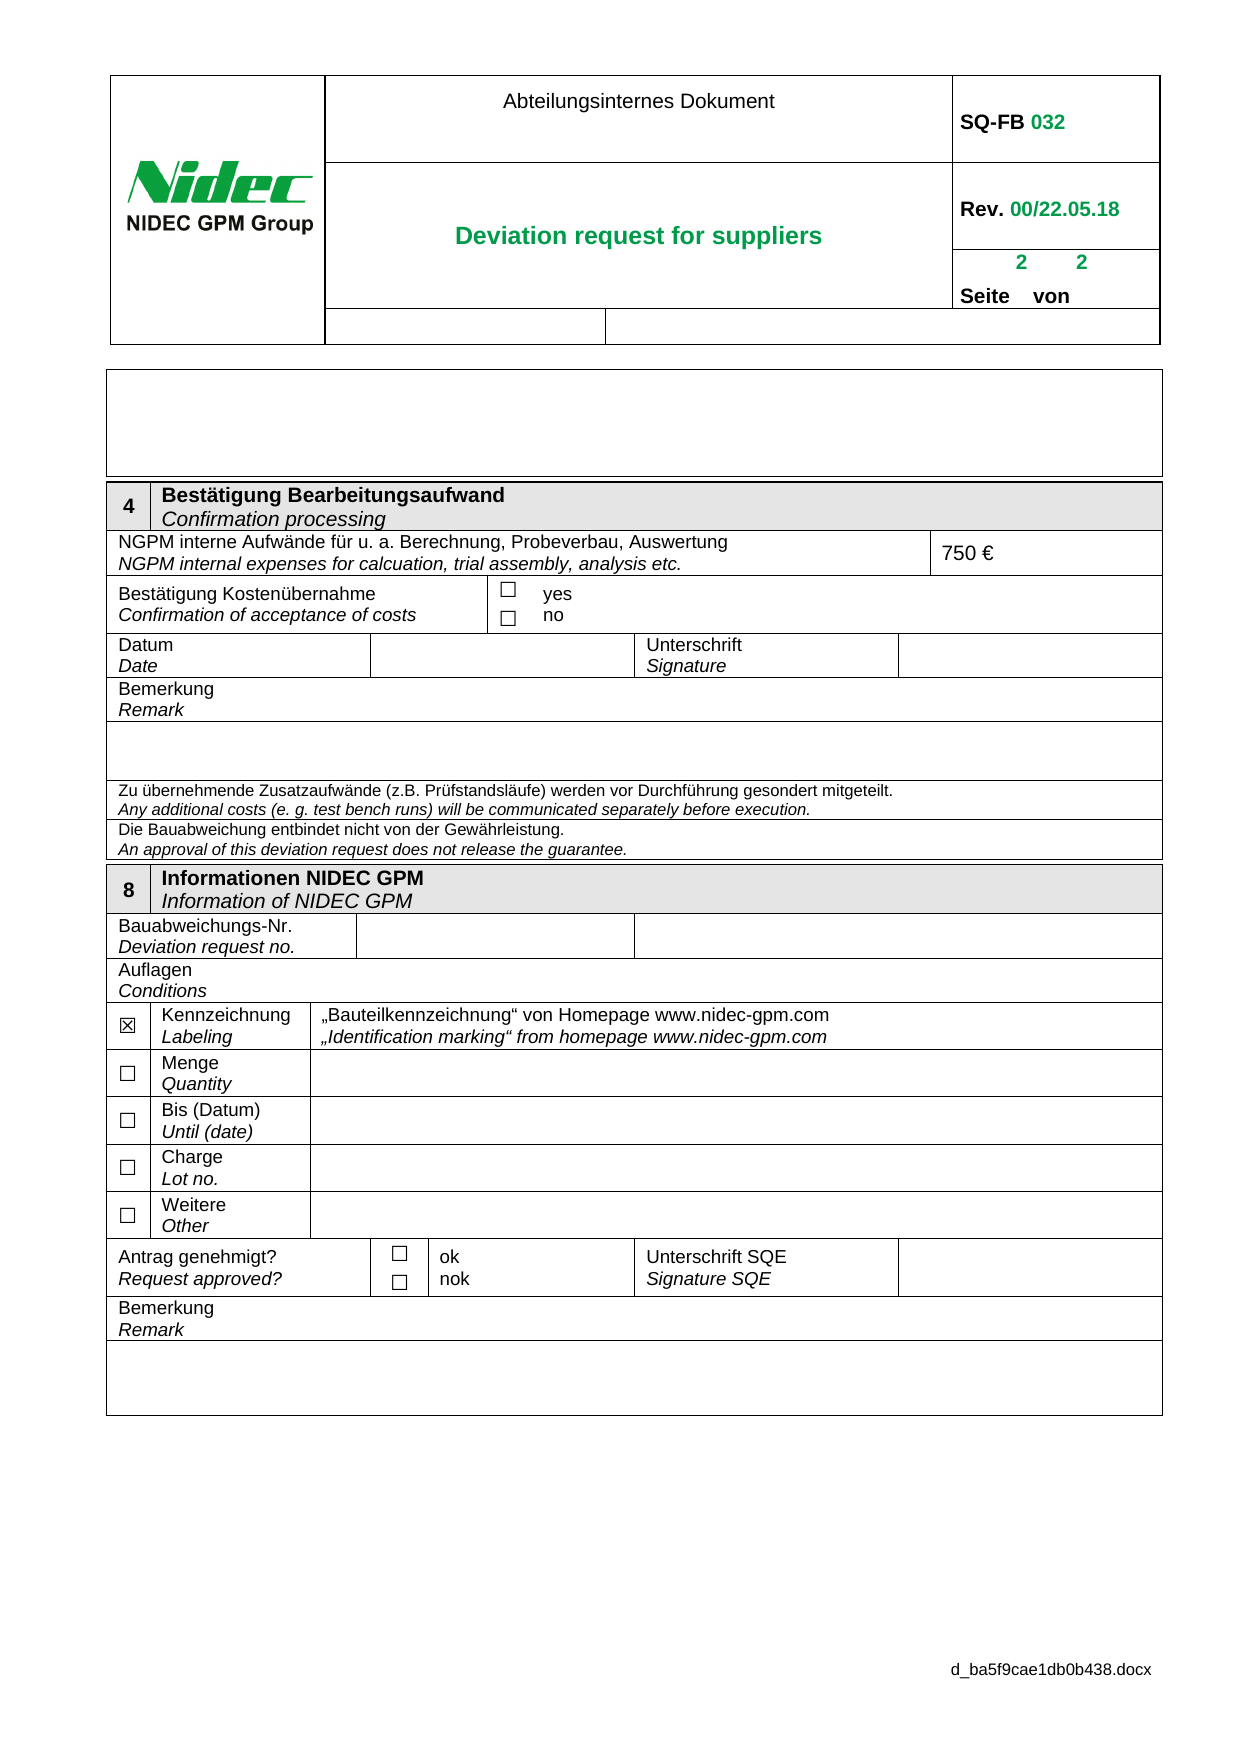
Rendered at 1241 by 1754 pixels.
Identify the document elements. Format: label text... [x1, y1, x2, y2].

table_cell „Bauteilkennzeichnung“ von Homepage www.nidec-gpm.com „Identification marking“ from homepage www.nidec-gpm.com [311, 1003, 1162, 1049]
table_cell [371, 1239, 428, 1296]
table_cell [107, 1192, 150, 1238]
table_cell Die Bauabweichung entbindet nicht von der Gewährleistung. An approval of this deviation request does not release the guarantee. [107, 820, 1162, 858]
table_cell [107, 1003, 150, 1049]
table_cell Auflagen Conditions [107, 959, 1162, 1002]
table_cell [311, 1097, 1162, 1143]
table_header Informationen NIDEC GPM Information of NIDEC GPM [151, 865, 1162, 913]
table_cell Bestätigung Kostenübernahme Confirmation of acceptance of costs [107, 576, 487, 632]
table_cell Bemerkung Remark [107, 1297, 1162, 1340]
table_cell Bis (Datum) Until (date) [151, 1097, 310, 1143]
table_cell [371, 634, 634, 677]
table_cell ok nok [429, 1239, 634, 1296]
table_cell [107, 1145, 150, 1191]
table_cell [899, 1239, 1162, 1296]
table_cell [488, 576, 532, 632]
table_cell Unterschrift SQE Signature SQE [635, 1239, 898, 1296]
table_cell [311, 1192, 1162, 1238]
table_cell [107, 1341, 1162, 1415]
table_cell Antrag genehmigt? Request approved? [107, 1239, 370, 1296]
table_cell 750 € [931, 531, 1162, 574]
table_cell Zu übernehmende Zusatzaufwände (z.B. Prüfstandsläufe) werden vor Durchführung gesondert mitgeteilt. Any additional costs (e. g. test bench runs) will be communicated separately before execution. [107, 781, 1162, 819]
table_header Bestätigung Bearbeitungsaufwand Confirmation processing [151, 483, 1162, 530]
table_cell [107, 1050, 150, 1096]
table_cell [311, 1050, 1162, 1096]
table_cell Menge Quantity [151, 1050, 310, 1096]
table_header 8 [107, 865, 150, 913]
table_cell Kennzeichnung Labeling [151, 1003, 310, 1049]
table_cell [107, 1097, 150, 1143]
table_cell Bauabweichungs-Nr. Deviation request no. [107, 914, 356, 957]
table_cell Weitere Other [151, 1192, 310, 1238]
table_cell yes no [532, 576, 1162, 632]
table_cell [635, 914, 1162, 957]
table_cell Unterschrift Signature [635, 634, 898, 677]
table_cell Bemerkung Remark [107, 678, 1162, 721]
table_cell [357, 914, 634, 957]
picture [118, 151, 322, 246]
table_cell Charge Lot no. [151, 1145, 310, 1191]
table_cell NGPM interne Aufwände für u. a. Berechnung, Probeverbau, Auswertung NGPM internal expenses for calcuation, trial assembly, analysis etc. [107, 531, 930, 574]
table_cell [107, 370, 1162, 476]
table_cell Datum Date [107, 634, 370, 677]
table_cell [107, 722, 1162, 780]
table_cell [311, 1145, 1162, 1191]
table_header 4 [107, 483, 150, 530]
table_cell [899, 634, 1162, 677]
